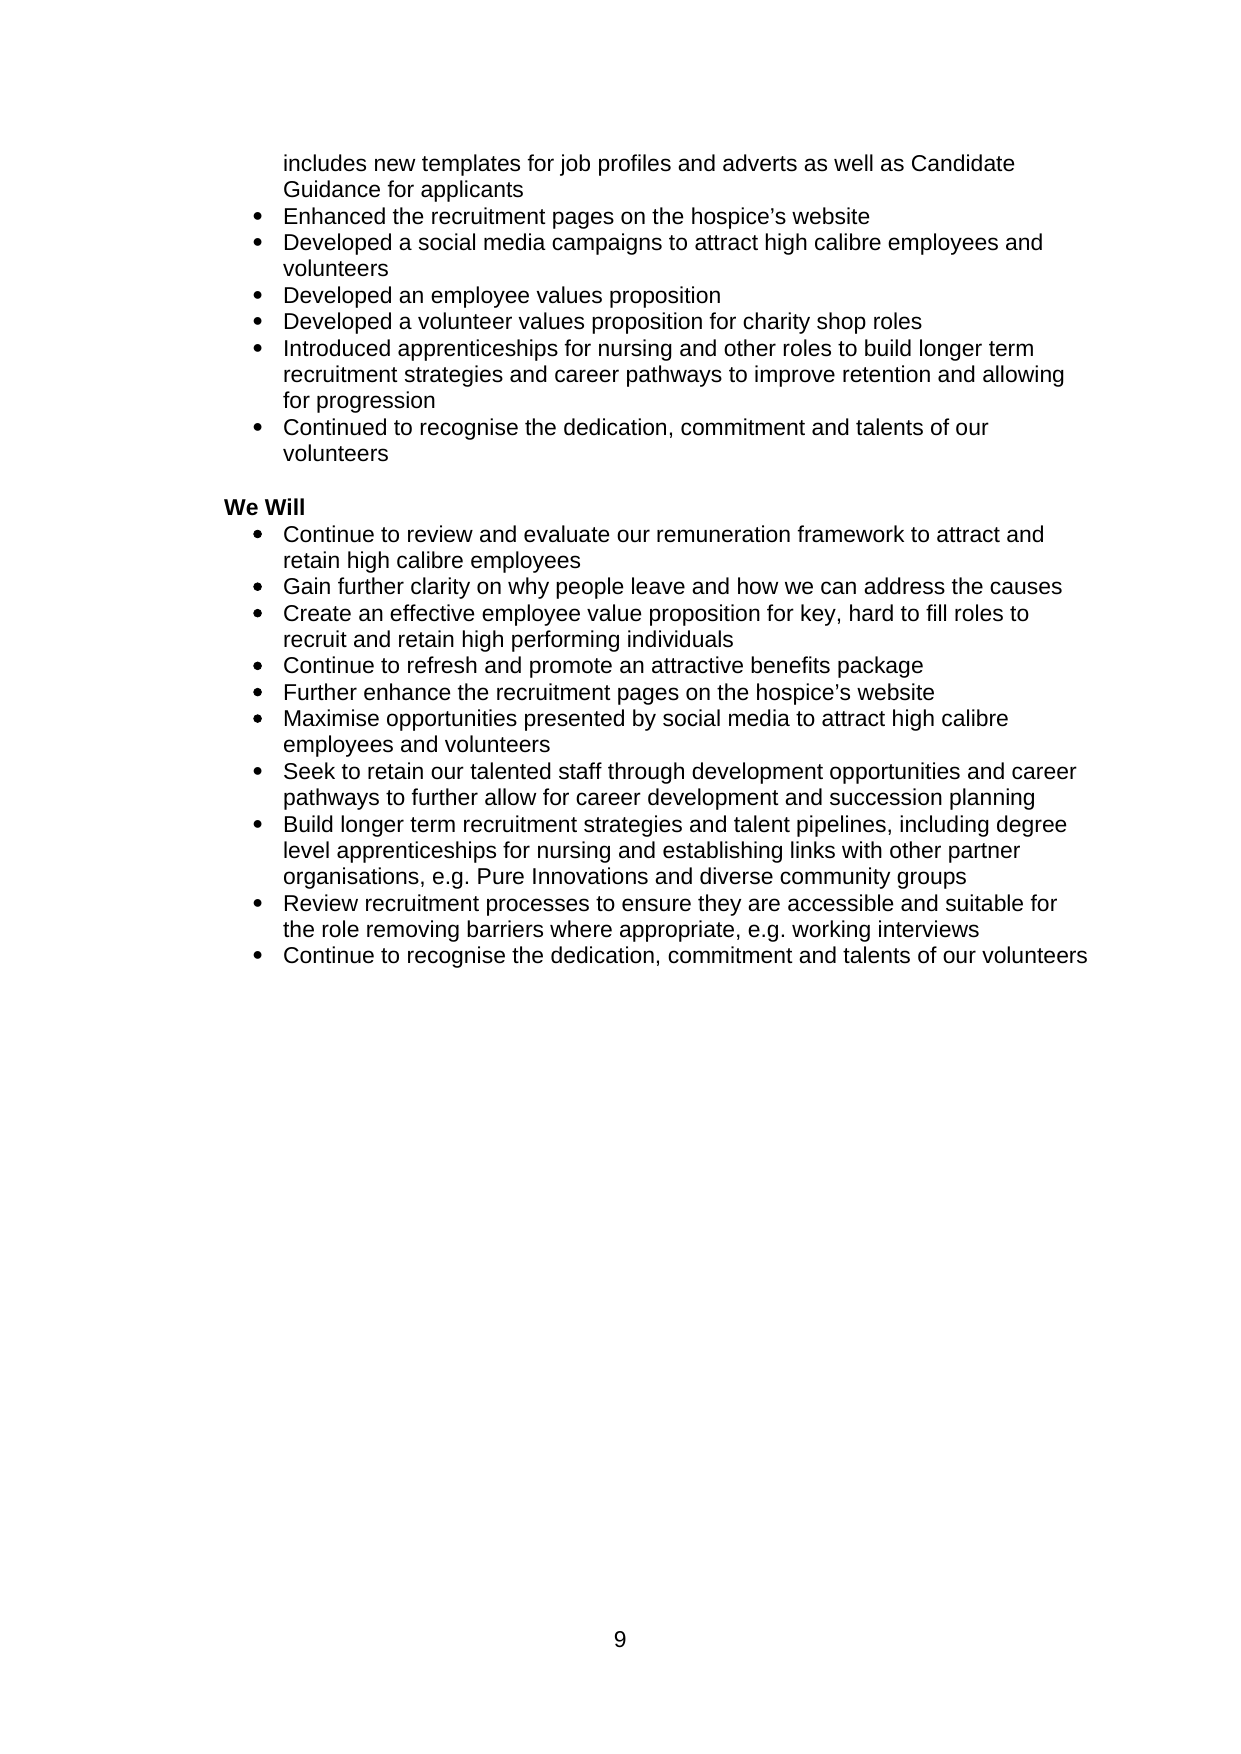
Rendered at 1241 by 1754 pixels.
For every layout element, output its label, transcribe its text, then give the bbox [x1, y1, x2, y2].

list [253, 150, 1090, 203]
list Gain further clarity on why people leave and how we can address the causes [253, 573, 1090, 600]
list Continue to recognise the dedication, commitment and talents of our volunteers [253, 942, 1090, 969]
list Developed an employee values proposition [253, 282, 1090, 308]
list Developed a social media campaigns to attract high calibre employees and volunteers [253, 229, 1090, 282]
list Further enhance the recruitment pages on the hospice’s website [253, 679, 1090, 705]
list Review recruitment processes to ensure they are accessible and suitable for the role removing barriers where appropriate, e.g. working interviews [253, 889, 1090, 942]
list Maximise opportunities presented by social media to attract high calibre employees and volunteers [253, 705, 1090, 758]
text We Will [178, 494, 1090, 521]
list Continue to review and evaluate our remuneration framework to attract and retain high calibre employees [253, 521, 1090, 573]
list Enhanced the recruitment pages on the hospice’s website [253, 203, 1090, 229]
list Create an effective employee value proposition for key, hard to fill roles to recruit and retain high performing individuals [253, 600, 1090, 652]
list Continue to refresh and promote an attractive benefits package [253, 652, 1090, 679]
list Seek to retain our talented staff through development opportunities and career pathways to further allow for career development and succession planning [253, 758, 1090, 811]
list Continued to recognise the dedication, commitment and talents of our volunteers [253, 413, 1090, 466]
list Introduced apprenticeships for nursing and other roles to build longer term recruitment strategies and career pathways to improve retention and allowing for progression [253, 334, 1090, 413]
list Build longer term recruitment strategies and talent pipelines, including degree level apprenticeships for nursing and establishing links with other partner organisations, e.g. Pure Innovations and diverse community groups [253, 811, 1090, 889]
list Developed a volunteer values proposition for charity shop roles [253, 308, 1090, 334]
